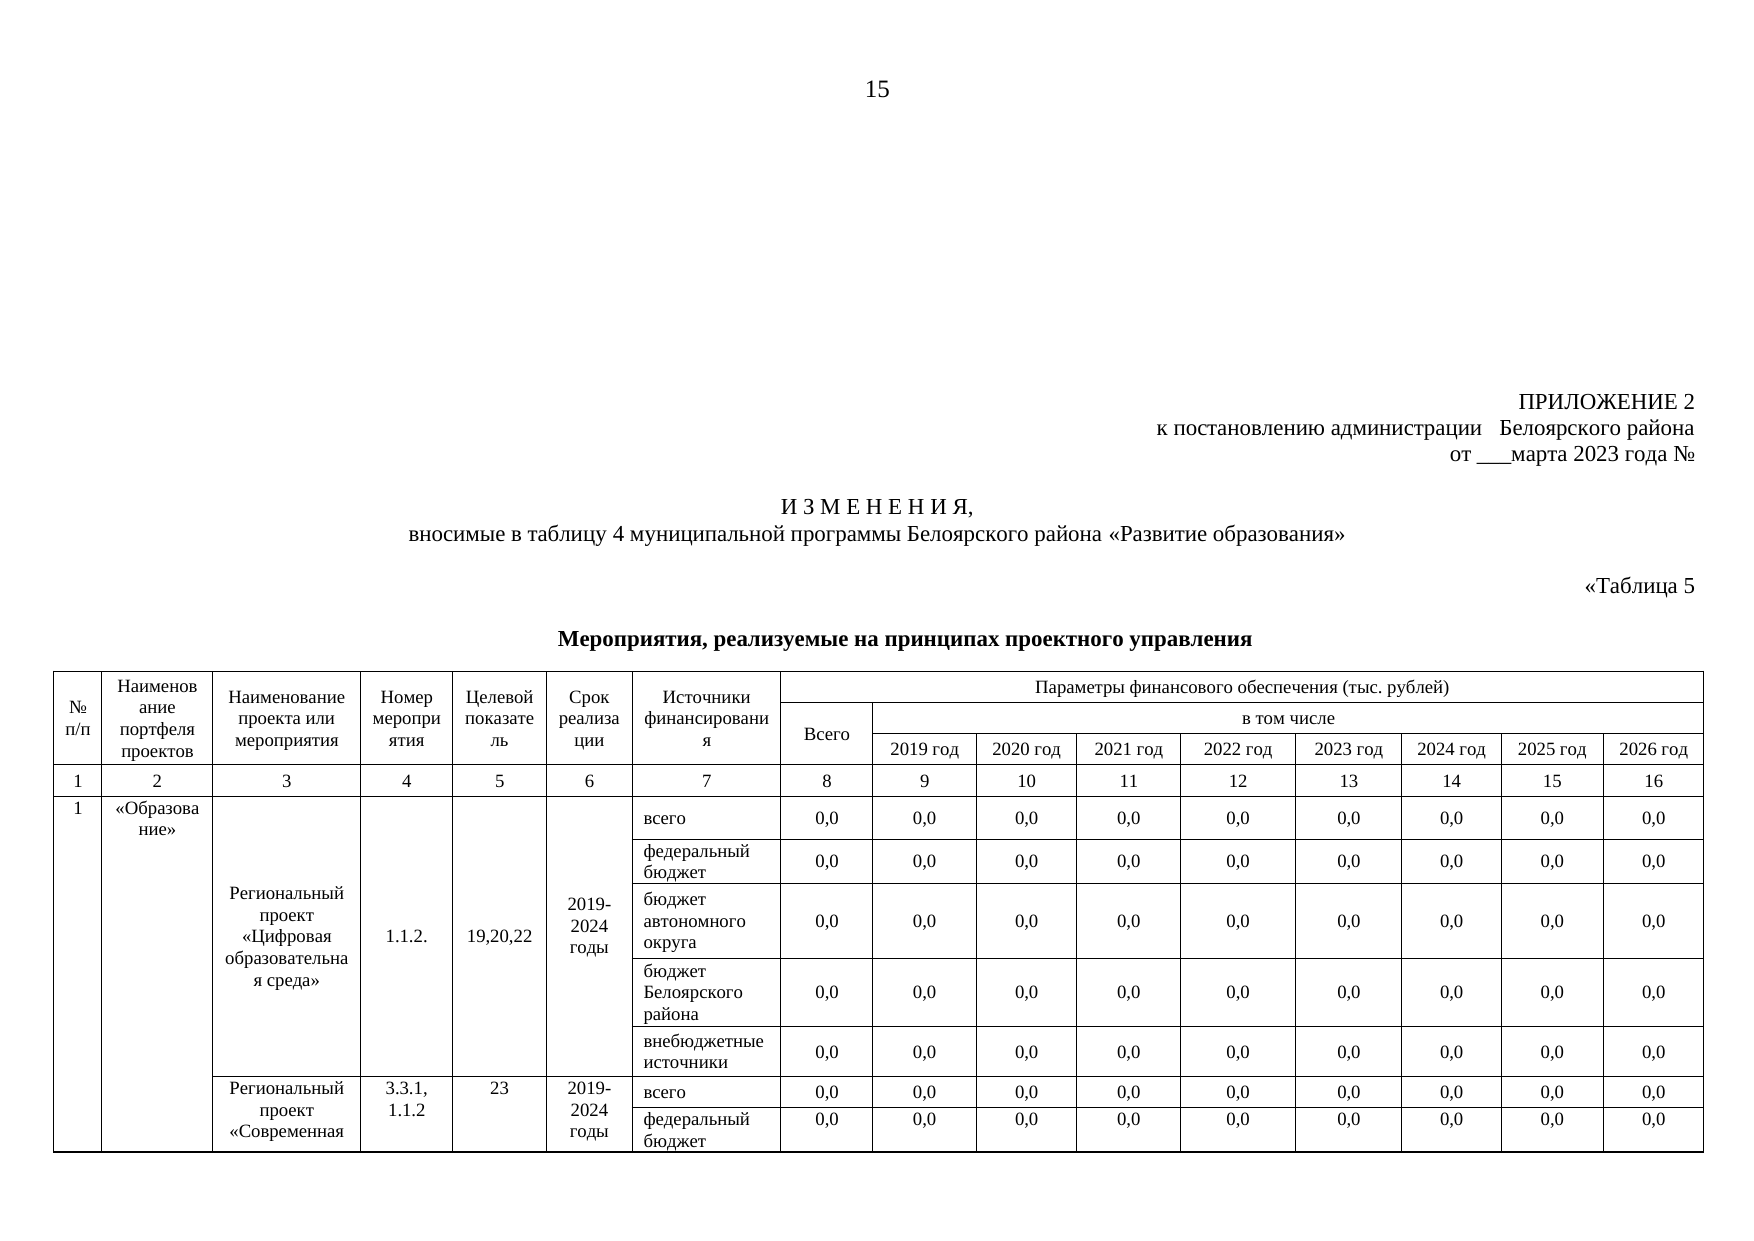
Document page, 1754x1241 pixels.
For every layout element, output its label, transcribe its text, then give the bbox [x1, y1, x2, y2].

table_cell 0,0 [781, 840, 872, 883]
table_cell 0,0 [1604, 797, 1703, 839]
table_cell 16 [1604, 765, 1703, 796]
table_cell 0,0 [873, 884, 976, 958]
table_cell 0,0 [1181, 840, 1295, 883]
table_header Наименование портфеля проектов [102, 672, 212, 764]
table_cell федеральный бюджет [633, 1108, 780, 1151]
table_cell 14 [1402, 765, 1501, 796]
table_cell 0,0 [781, 884, 872, 958]
table_cell 0,0 [873, 797, 976, 839]
table_header Срок реализации [547, 672, 632, 764]
table_cell 9 [873, 765, 976, 796]
table_cell 0,0 [1296, 884, 1401, 958]
table_cell 0,0 [781, 959, 872, 1026]
table_cell внебюджетные источники [633, 1027, 780, 1076]
table_header Номер мероприятия [361, 672, 452, 764]
table_cell 12 [1181, 765, 1295, 796]
text к постановлению администрации Белоярского района [59, 414, 1695, 441]
table_cell 0,0 [1296, 1027, 1401, 1076]
table_cell 2024 год [1402, 734, 1501, 764]
table_cell 0,0 [977, 1027, 1076, 1076]
table_cell 0,0 [781, 1108, 872, 1151]
table_header Наименование проекта или мероприятия [213, 672, 360, 764]
table_header Целевой показатель [453, 672, 546, 764]
table_cell 2025 год [1502, 734, 1603, 764]
table_cell Региональный проект «Современная школа» [213, 1077, 360, 1151]
table_header Параметры финансового обеспечения (тыс. рублей) [781, 672, 1703, 702]
table_cell 0,0 [781, 797, 872, 839]
table_cell 2026 год [1604, 734, 1703, 764]
table_header № п/п [54, 672, 101, 764]
table_cell 0,0 [1402, 1108, 1501, 1151]
table_cell 4 [361, 765, 452, 796]
table_cell 0,0 [873, 1108, 976, 1151]
text от ___марта 2023 года № [59, 441, 1695, 467]
table_cell 0,0 [1402, 884, 1501, 958]
table_cell 0,0 [1402, 797, 1501, 839]
table_cell 8 [781, 765, 872, 796]
text вносимые в таблицу 4 муниципальной программы Белоярского района «Развитие образования» [59, 519, 1695, 546]
table_cell 0,0 [1296, 959, 1401, 1026]
table_cell 0,0 [1604, 1027, 1703, 1076]
table_cell 2019-2024 годы [547, 1077, 632, 1151]
table_cell 0,0 [873, 1027, 976, 1076]
table_cell 0,0 [1402, 840, 1501, 883]
table_cell 0,0 [1502, 797, 1603, 839]
table_cell 5 [453, 765, 546, 796]
text ПРИЛОЖЕНИЕ 2 [59, 388, 1695, 414]
table_cell всего [633, 797, 780, 839]
table_cell 0,0 [977, 959, 1076, 1026]
table_cell 0,0 [1296, 840, 1401, 883]
table_cell 0,0 [873, 959, 976, 1026]
text Мероприятия, реализуемые на принципах проектного управления [59, 625, 1695, 651]
table_cell 6 [547, 765, 632, 796]
table_cell в том числе [873, 703, 1703, 733]
table_cell 2019 год [873, 734, 976, 764]
table_cell 0,0 [873, 840, 976, 883]
table_cell 0,0 [781, 1027, 872, 1076]
table_cell 0,0 [1181, 959, 1295, 1026]
table_cell 0,0 [1502, 1077, 1603, 1107]
table_cell 0,0 [1296, 1108, 1401, 1151]
table_cell бюджет автономного округа [633, 884, 780, 958]
table_cell 1.1.2. [361, 797, 452, 1076]
table_cell 0,0 [977, 884, 1076, 958]
table_cell 0,0 [1181, 884, 1295, 958]
table_cell 1 [54, 765, 101, 796]
table_cell 2023 год [1296, 734, 1401, 764]
table_cell Региональный проект «Цифровая образовательная среда» [213, 797, 360, 1076]
table_cell 3.3.1, 1.1.2 [361, 1077, 452, 1151]
table_cell 0,0 [1296, 1077, 1401, 1107]
table_cell 0,0 [1604, 1108, 1703, 1151]
table_cell 0,0 [1077, 797, 1180, 839]
table_cell 0,0 [1502, 1027, 1603, 1076]
table_cell 0,0 [1077, 1027, 1180, 1076]
table_cell 0,0 [873, 1077, 976, 1107]
table_cell 0,0 [1077, 840, 1180, 883]
table_cell 0,0 [977, 797, 1076, 839]
table_cell 0,0 [1181, 1077, 1295, 1107]
table_cell 0,0 [1077, 1077, 1180, 1107]
table_cell 3 [213, 765, 360, 796]
table_cell 0,0 [1502, 959, 1603, 1026]
table_cell 0,0 [1077, 884, 1180, 958]
table_cell бюджет Белоярского района [633, 959, 780, 1026]
table_cell 10 [977, 765, 1076, 796]
table_cell 0,0 [1077, 1108, 1180, 1151]
table_cell 19,20,22 [453, 797, 546, 1076]
table_cell 2020 год [977, 734, 1076, 764]
table_cell 2022 год [1181, 734, 1295, 764]
table_cell 23 [453, 1077, 546, 1151]
table_cell 13 [1296, 765, 1401, 796]
table_cell 0,0 [1296, 797, 1401, 839]
table_cell 1 [54, 797, 101, 1151]
table_cell 0,0 [1402, 1077, 1501, 1107]
table_cell Всего [781, 703, 872, 764]
table_cell 0,0 [1181, 1027, 1295, 1076]
table_cell «Образование» [102, 797, 212, 1151]
text И З М Е Н Е Н И Я, [59, 493, 1695, 519]
table_cell 0,0 [977, 1108, 1076, 1151]
table_cell 2 [102, 765, 212, 796]
table_cell 2021 год [1077, 734, 1180, 764]
table_cell 0,0 [1604, 840, 1703, 883]
table_cell 0,0 [1502, 1108, 1603, 1151]
table_cell всего [633, 1077, 780, 1107]
table_cell 0,0 [1077, 959, 1180, 1026]
table_cell 0,0 [1604, 959, 1703, 1026]
table_cell 2019-2024 годы [547, 797, 632, 1076]
table_cell 0,0 [781, 1077, 872, 1107]
table_cell 7 [633, 765, 780, 796]
table_cell 15 [1502, 765, 1603, 796]
table_cell 0,0 [977, 1077, 1076, 1107]
text «Таблица 5 [59, 572, 1695, 599]
table_header Источники финансирования [633, 672, 780, 764]
table_cell 0,0 [977, 840, 1076, 883]
table_cell федеральный бюджет [633, 840, 780, 883]
table_cell 11 [1077, 765, 1180, 796]
table_cell 0,0 [1402, 1027, 1501, 1076]
table_cell 0,0 [1604, 884, 1703, 958]
table_cell 0,0 [1181, 797, 1295, 839]
table_cell 0,0 [1502, 884, 1603, 958]
table_cell 0,0 [1402, 959, 1501, 1026]
table_cell 0,0 [1502, 840, 1603, 883]
table_cell 0,0 [1604, 1077, 1703, 1107]
table_cell 0,0 [1181, 1108, 1295, 1151]
